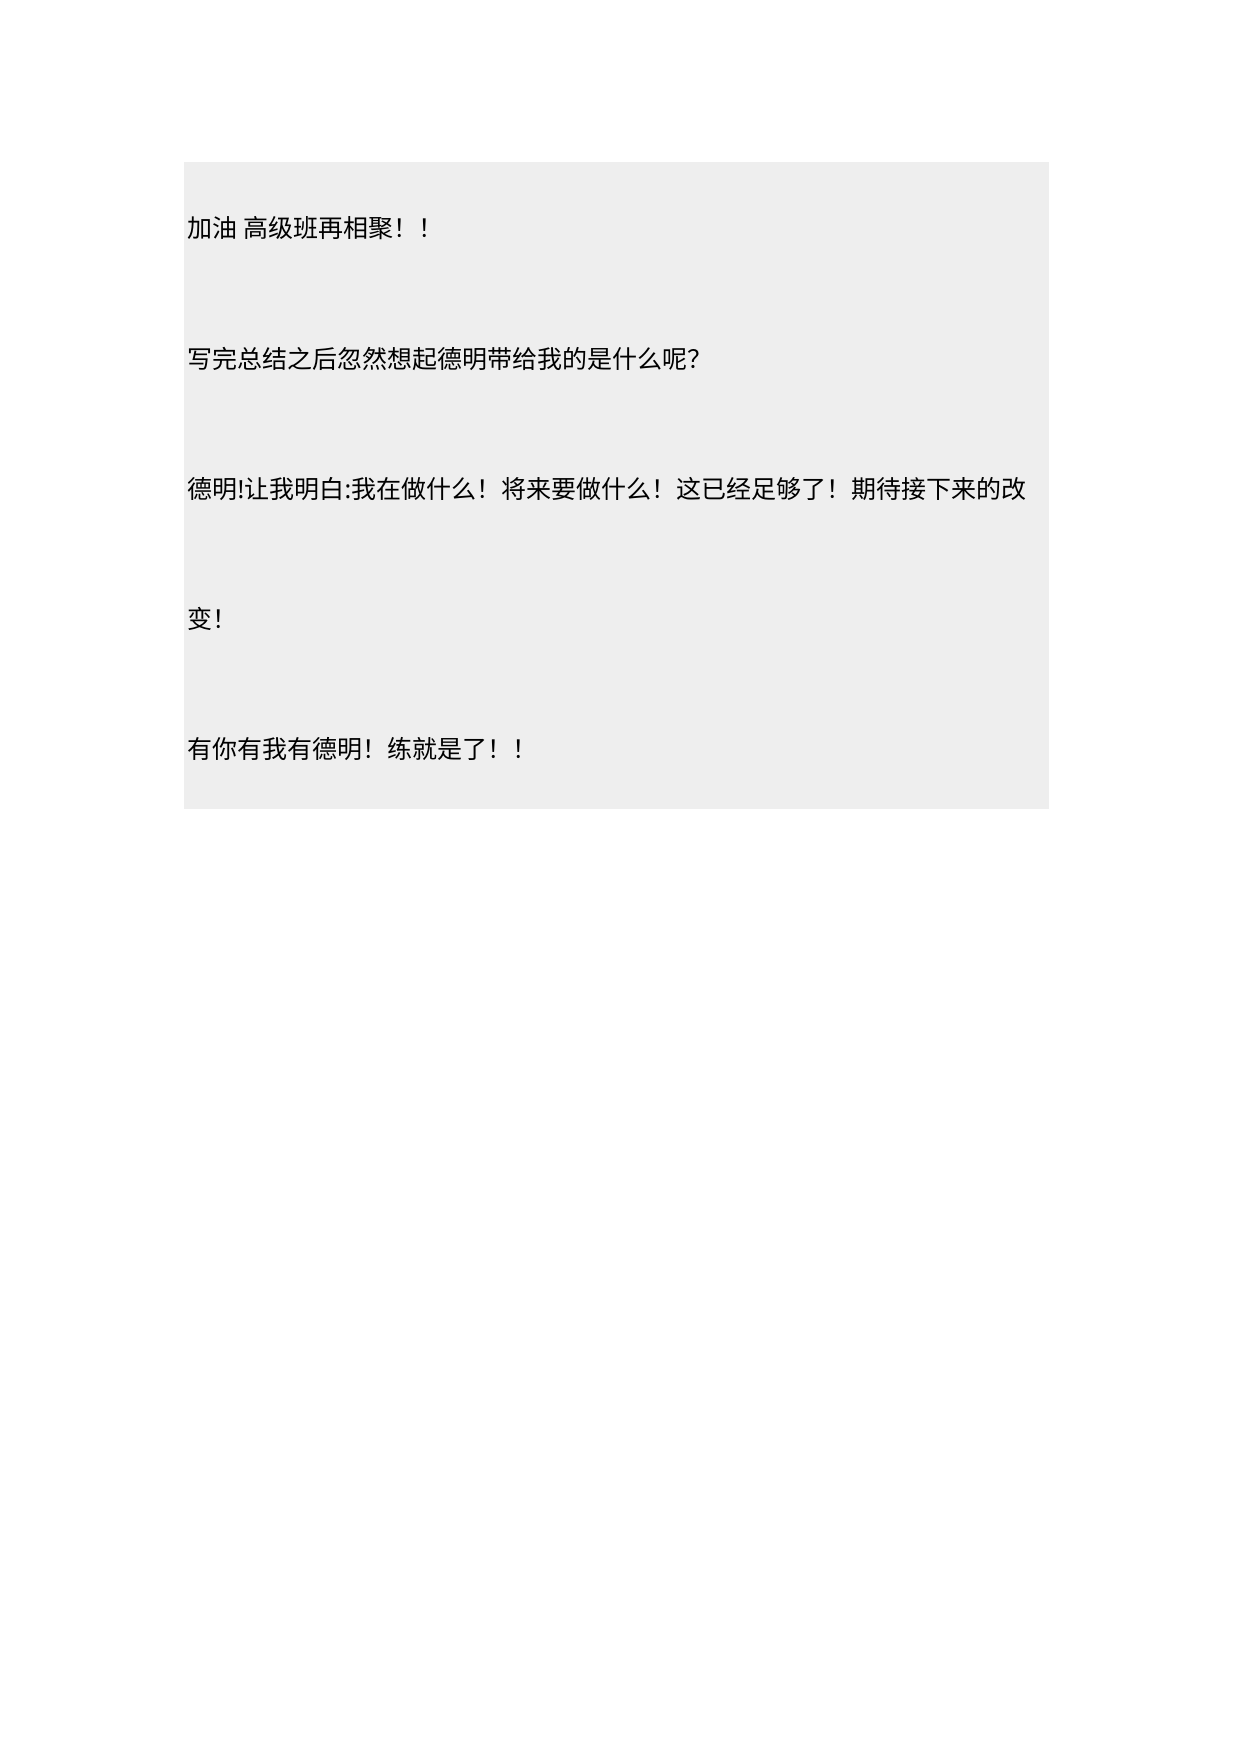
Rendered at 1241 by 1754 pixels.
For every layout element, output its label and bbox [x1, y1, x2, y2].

table_cell [184, 162, 1049, 809]
